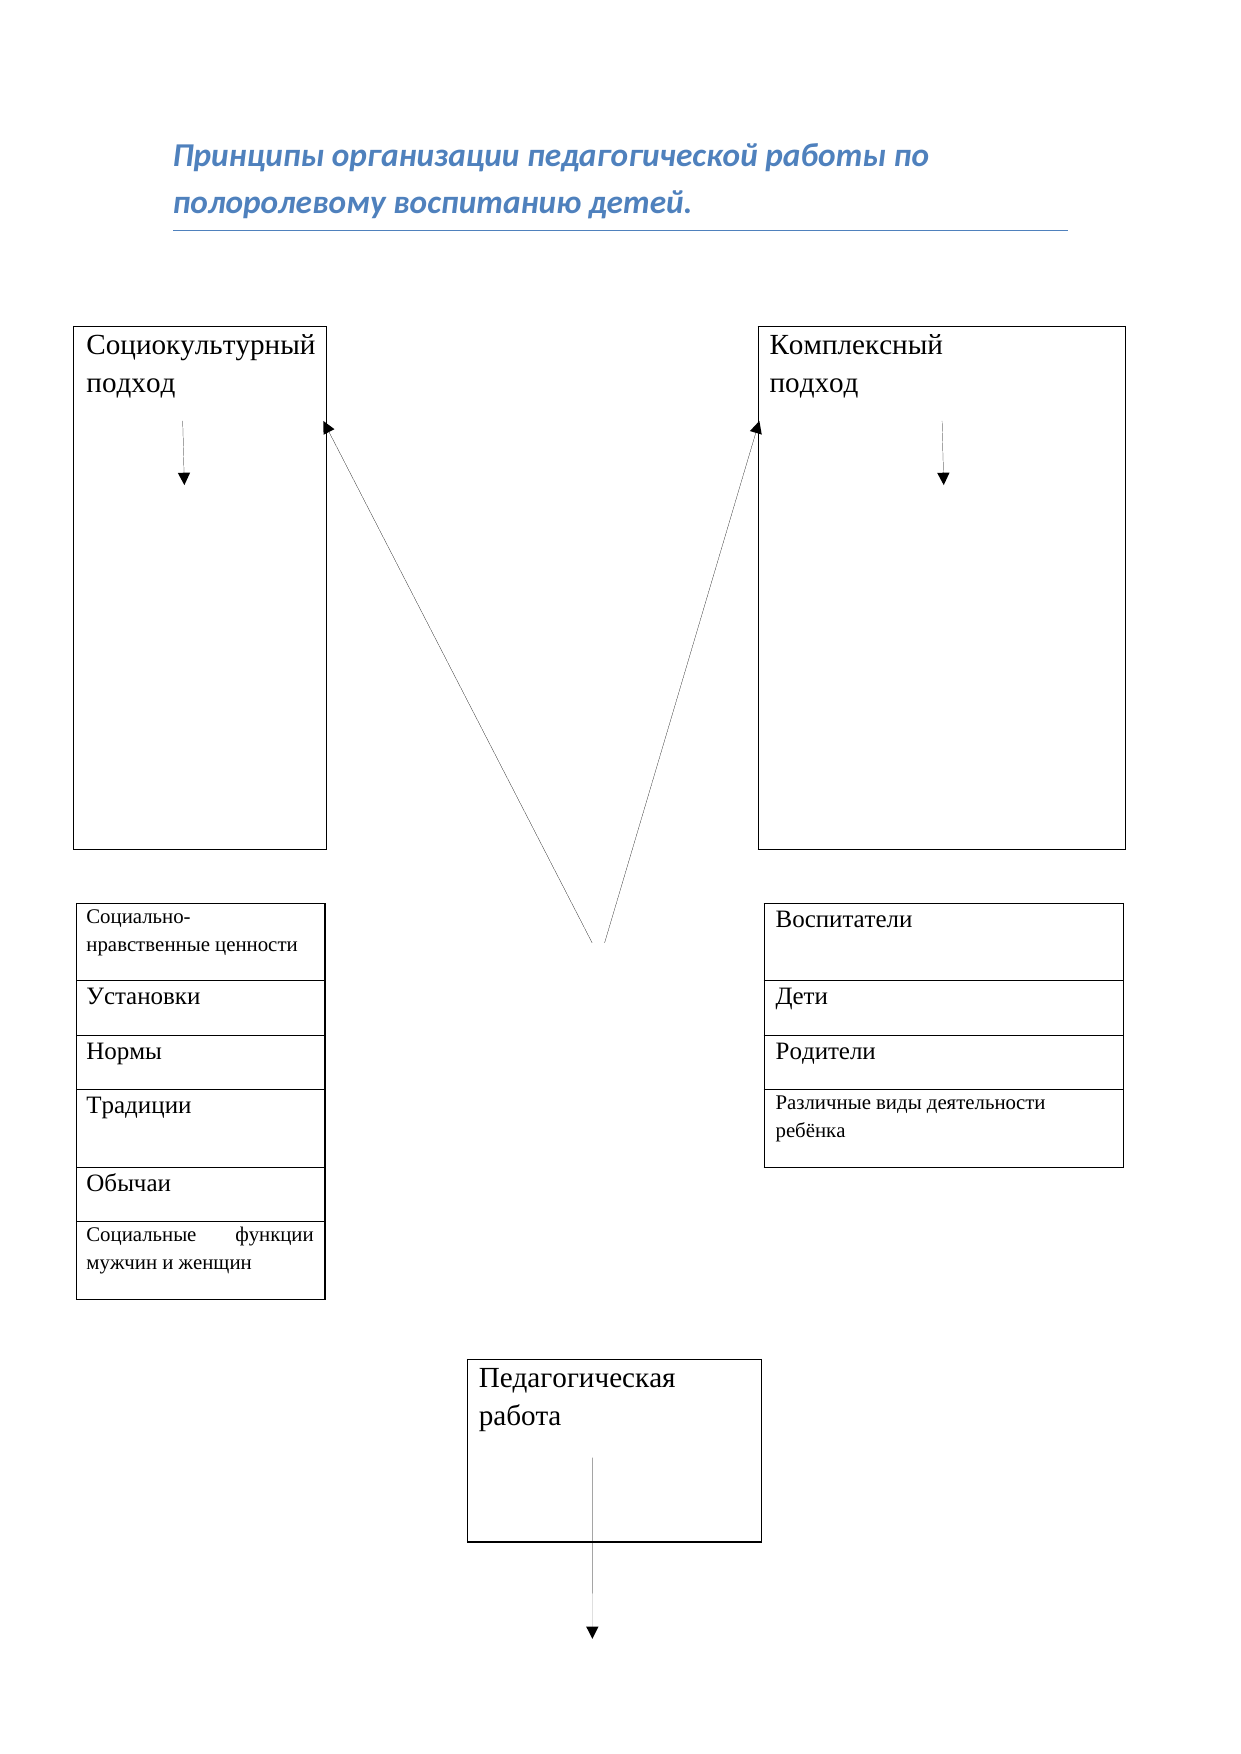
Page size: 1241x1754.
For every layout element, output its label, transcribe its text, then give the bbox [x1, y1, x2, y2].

table_header [326, 903, 764, 1167]
table_header Педагогическая работа [468, 1360, 761, 1541]
table_cell Традиции [77, 1090, 324, 1167]
table_header Воспитатели [765, 904, 1123, 980]
table_header Социально-нравственные ценности [77, 904, 324, 980]
table_header [327, 326, 758, 849]
table_cell Обычаи [77, 1168, 324, 1221]
table_cell Дети [765, 981, 1123, 1035]
table_cell Нормы [77, 1036, 324, 1089]
text Принципы организации педагогической работы по полоролевому воспитанию детей. [172, 134, 1068, 231]
table_cell Различные виды деятельности ребёнка [765, 1090, 1123, 1167]
table_cell Установки [77, 981, 324, 1035]
table_cell Социальные функции мужчин и женщин [77, 1222, 324, 1298]
table_cell Родители [765, 1036, 1123, 1089]
table_header Комплексный подход [759, 327, 1125, 849]
table_header Социокультурный подход [74, 327, 326, 849]
